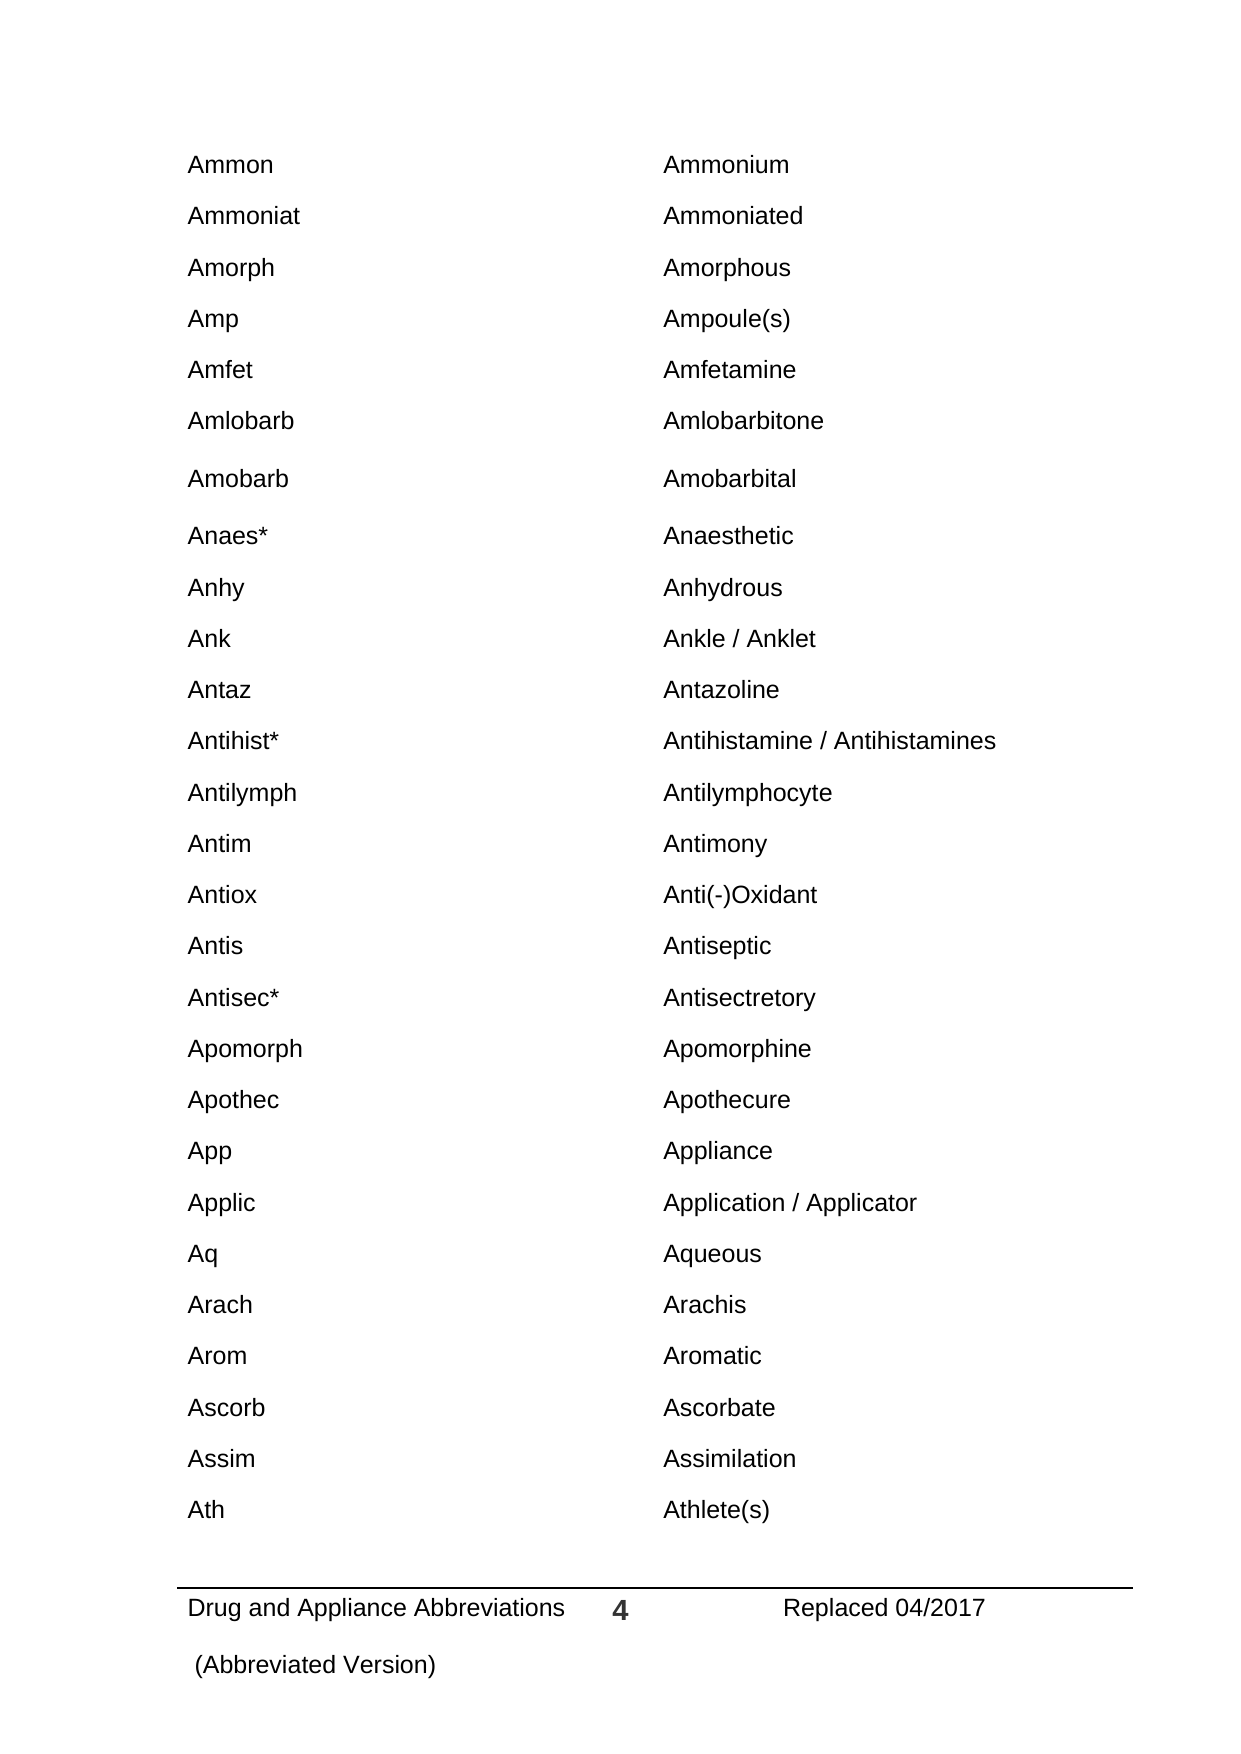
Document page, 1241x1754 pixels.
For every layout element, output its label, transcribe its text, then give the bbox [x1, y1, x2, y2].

table_cell Ammoniat [184, 201, 660, 252]
table_cell Antihist* [184, 726, 660, 777]
table_cell Arom [184, 1341, 660, 1392]
table_cell Anhydrous [660, 573, 1135, 624]
table_cell Amorphous [660, 253, 1135, 304]
table_cell Apomorph [184, 1034, 660, 1085]
table_cell Apomorphine [660, 1034, 1135, 1085]
table_cell Amorph [184, 253, 660, 304]
table_cell Applic [184, 1188, 660, 1239]
table_cell Aq [184, 1239, 660, 1290]
table_cell Assimilation [660, 1444, 1135, 1495]
table_cell Ampoule(s) [660, 304, 1135, 355]
table_cell Antiox [184, 880, 660, 931]
table_cell Ammon [184, 150, 660, 201]
table_cell Aromatic [660, 1341, 1135, 1392]
table_cell Antisectretory [660, 983, 1135, 1034]
table_cell Antiseptic [660, 931, 1135, 982]
table_cell Arachis [660, 1290, 1135, 1341]
table_cell Aqueous [660, 1239, 1135, 1290]
table_cell Antisec* [184, 983, 660, 1034]
table_cell Antis [184, 931, 660, 982]
table_cell Apothecure [660, 1085, 1135, 1136]
table_cell Anti(-)Oxidant [660, 880, 1135, 931]
table_cell Antazoline [660, 675, 1135, 726]
table_cell Amfetamine [660, 355, 1135, 406]
table_cell Ankle / Anklet [660, 624, 1135, 675]
table_cell Anaes* [184, 521, 660, 572]
table_cell Ascorbate [660, 1393, 1135, 1444]
table_cell Ath [184, 1495, 660, 1546]
table_cell Antilymph [184, 778, 660, 829]
table_cell App [184, 1136, 660, 1187]
table_cell Ank [184, 624, 660, 675]
table_cell Assim [184, 1444, 660, 1495]
table_cell Amfet [184, 355, 660, 406]
table_cell Antimony [660, 829, 1135, 880]
table_cell Antilymphocyte [660, 778, 1135, 829]
table_cell Anhy [184, 573, 660, 624]
table_cell Antim [184, 829, 660, 880]
table_cell Amp [184, 304, 660, 355]
table_cell Antihistamine / Antihistamines [660, 726, 1135, 777]
table_cell Antaz [184, 675, 660, 726]
table_cell Ammonium [660, 150, 1135, 201]
table_cell Appliance [660, 1136, 1135, 1187]
table_cell Ammoniated [660, 201, 1135, 252]
table_cell Arach [184, 1290, 660, 1341]
table_cell Amlobarb Amobarb [184, 406, 660, 521]
table_cell Apothec [184, 1085, 660, 1136]
table_cell Athlete(s) [660, 1495, 1135, 1546]
table_cell Amlobarbitone Amobarbital [660, 406, 1135, 521]
table_cell Ascorb [184, 1393, 660, 1444]
table_cell Anaesthetic [660, 521, 1135, 572]
table_cell Application / Applicator [660, 1188, 1135, 1239]
